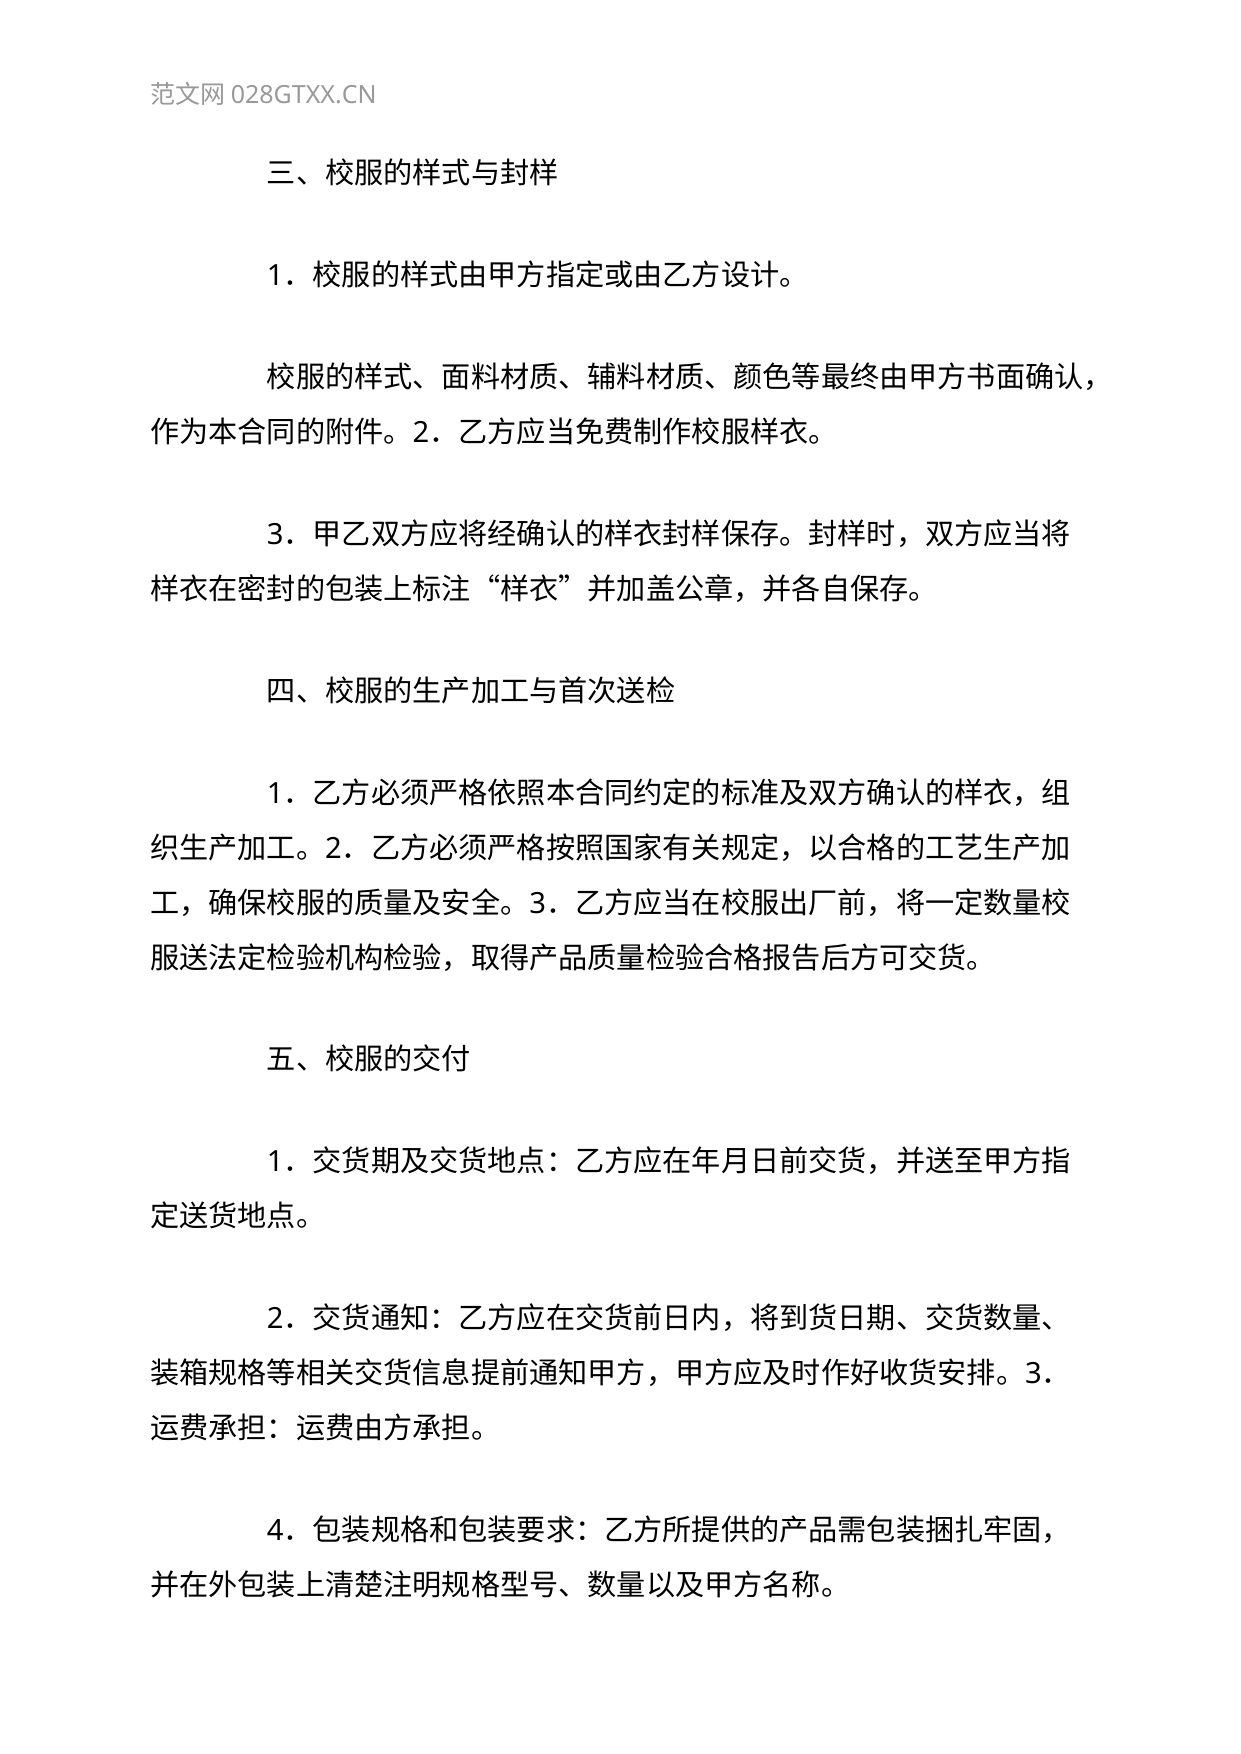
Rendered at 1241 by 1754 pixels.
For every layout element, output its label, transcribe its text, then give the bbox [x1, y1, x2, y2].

text 四、校服的生产加工与首次送检 [150, 667, 1090, 710]
text 4．包装规格和包装要求：乙方所提供的产品需包装捆扎牢固，并在外包装上清楚注明规格型号、数量以及甲方名称。 [150, 1506, 1090, 1603]
text 校服的样式、面料材质、辅料材质、颜色等最终由甲方书面确认，作为本合同的附件。2．乙方应当免费制作校服样衣。 [150, 354, 1090, 451]
text 1．校服的样式由甲方指定或由乙方设计。 [150, 252, 1090, 294]
text 三、校服的样式与封样 [150, 150, 1090, 192]
text 3．甲乙双方应将经确认的样衣封样保存。封样时，双方应当将样衣在密封的包装上标注“样衣”并加盖公章，并各自保存。 [150, 511, 1090, 608]
text 五、校服的交付 [150, 1036, 1090, 1078]
text 1．乙方必须严格依照本合同约定的标准及双方确认的样衣，组织生产加工。2．乙方必须严格按照国家有关规定，以合格的工艺生产加工，确保校服的质量及安全。3．乙方应当在校服出厂前，将一定数量校服送法定检验机构检验，取得产品质量检验合格报告后方可交货。 [150, 769, 1090, 976]
text 1．交货期及交货地点：乙方应在年月日前交货，并送至甲方指定送货地点。 [150, 1138, 1090, 1235]
text 2．交货通知：乙方应在交货前日内，将到货日期、交货数量、装箱规格等相关交货信息提前通知甲方，甲方应及时作好收货安排。3．运费承担：运费由方承担。 [150, 1294, 1090, 1447]
